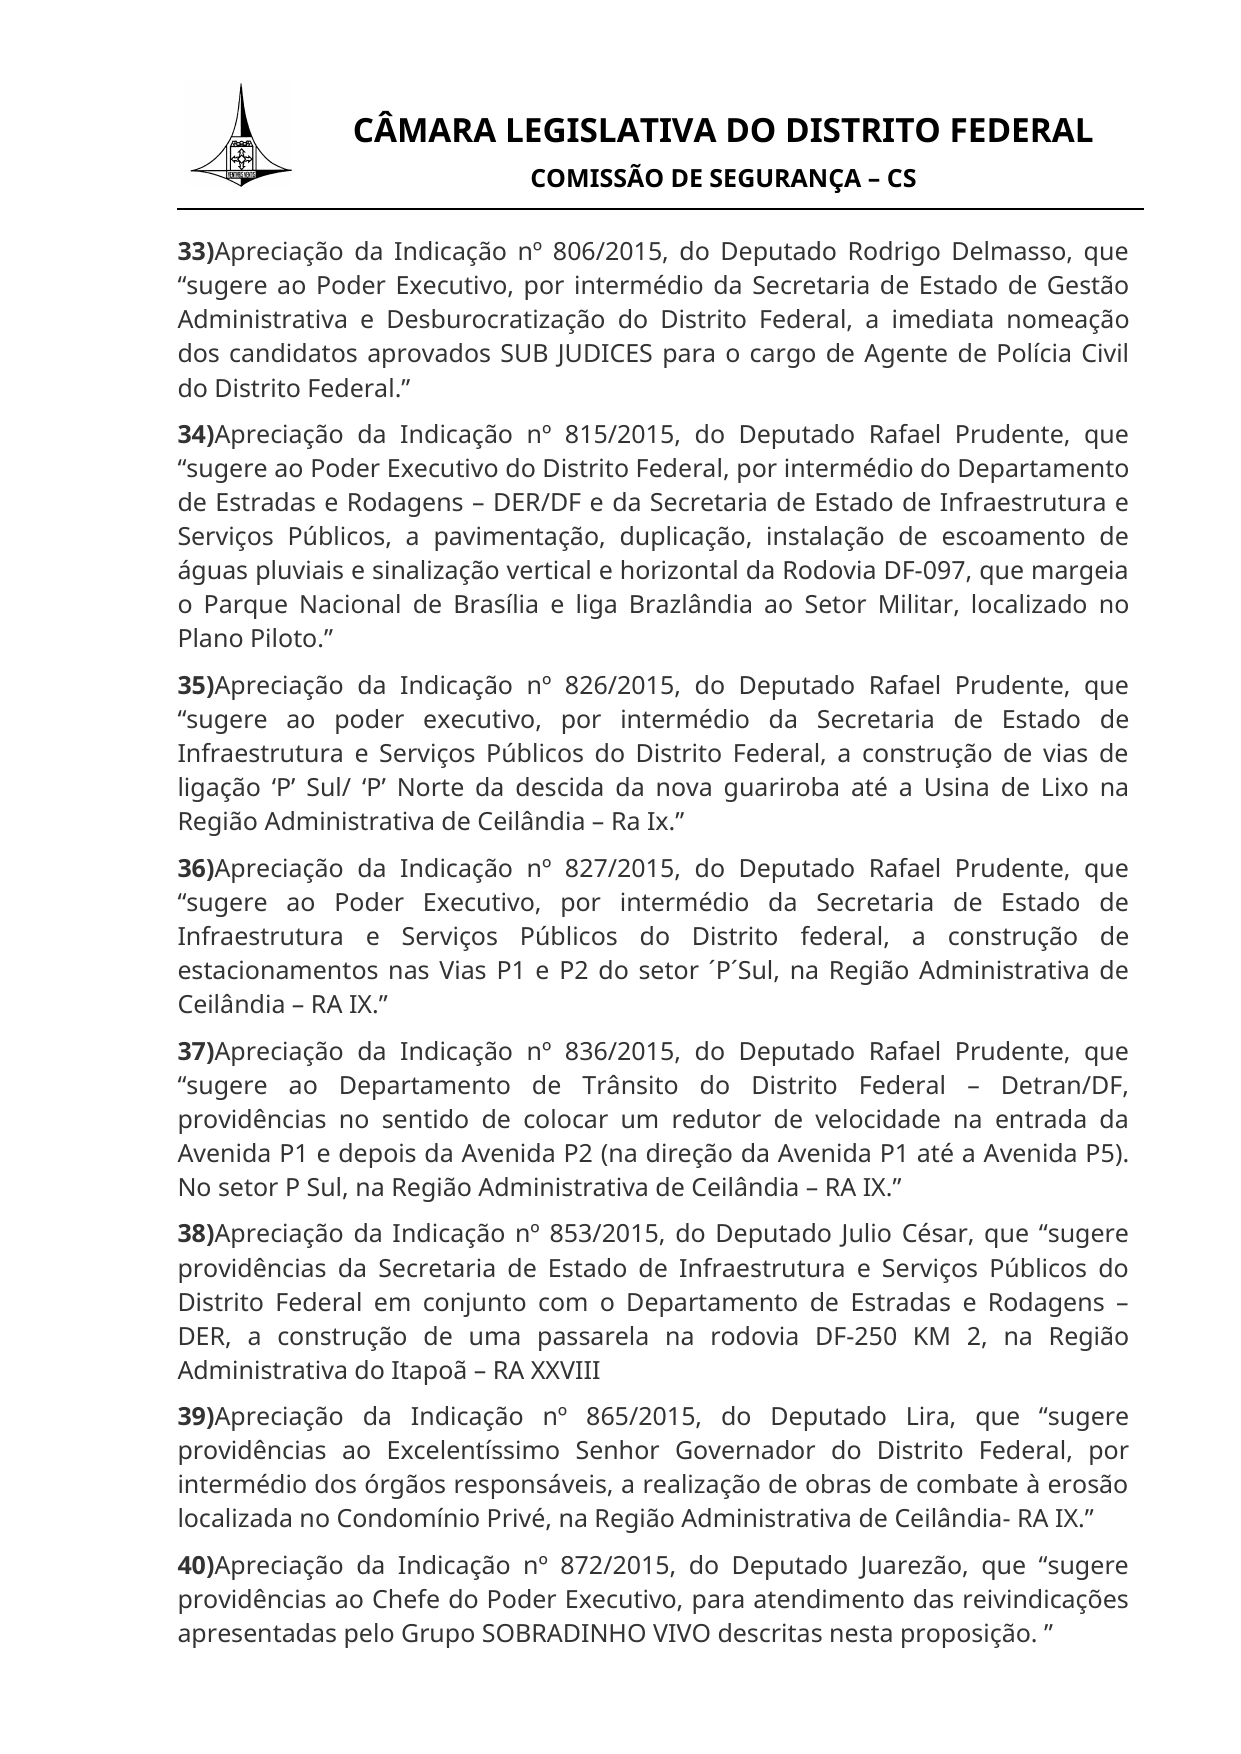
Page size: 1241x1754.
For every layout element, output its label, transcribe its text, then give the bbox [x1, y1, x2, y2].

list Apreciação da Indicação nº 865/2015, do Deputado Lira, que “sugere providências ao Excelentíssimo Senhor Governador do Distrito Federal, por intermédio dos órgãos responsáveis, a realização de obras de combate à erosão localizada no Condomínio Privé, na Região Administrativa de Ceilândia- RA IX.” [177, 1399, 1130, 1535]
list Apreciação da Indicação nº 872/2015, do Deputado Juarezão, que “sugere providências ao Chefe do Poder Executivo, para atendimento das reivindicações apresentadas pelo Grupo SOBRADINHO VIVO descritas nesta proposição. ” [177, 1548, 1130, 1650]
list Apreciação da Indicação nº 806/2015, do Deputado Rodrigo Delmasso, que “sugere ao Poder Executivo, por intermédio da Secretaria de Estado de Gestão Administrativa e Desburocratização do Distrito Federal, a imediata nomeação dos candidatos aprovados SUB JUDICES para o cargo de Agente de Polícia Civil do Distrito Federal.” [177, 234, 1130, 404]
list Apreciação da Indicação nº 853/2015, do Deputado Julio César, que “sugere providências da Secretaria de Estado de Infraestrutura e Serviços Públicos do Distrito Federal em conjunto com o Departamento de Estradas e Rodagens – DER, a construção de uma passarela na rodovia DF-250 KM 2, na Região Administrativa do Itapoã – RA XXVIII [177, 1216, 1130, 1386]
list Apreciação da Indicação nº 836/2015, do Deputado Rafael Prudente, que “sugere ao Departamento de Trânsito do Distrito Federal – Detran/DF, providências no sentido de colocar um redutor de velocidade na entrada da Avenida P1 e depois da Avenida P2 (na direção da Avenida P1 até a Avenida P5). No setor P Sul, na Região Administrativa de Ceilândia – RA IX.” [177, 1033, 1130, 1204]
list Apreciação da Indicação nº 827/2015, do Deputado Rafael Prudente, que “sugere ao Poder Executivo, por intermédio da Secretaria de Estado de Infraestrutura e Serviços Públicos do Distrito federal, a construção de estacionamentos nas Vias P1 e P2 do setor ´P´Sul, na Região Administrativa de Ceilândia – RA IX.” [177, 851, 1130, 1021]
list Apreciação da Indicação nº 815/2015, do Deputado Rafael Prudente, que “sugere ao Poder Executivo do Distrito Federal, por intermédio do Departamento de Estradas e Rodagens – DER/DF e da Secretaria de Estado de Infraestrutura e Serviços Públicos, a pavimentação, duplicação, instalação de escoamento de águas pluviais e sinalização vertical e horizontal da Rodovia DF-097, que margeia o Parque Nacional de Brasília e liga Brazlândia ao Setor Militar, localizado no Plano Piloto.” [177, 417, 1130, 655]
list Apreciação da Indicação nº 826/2015, do Deputado Rafael Prudente, que “sugere ao poder executivo, por intermédio da Secretaria de Estado de Infraestrutura e Serviços Públicos do Distrito Federal, a construção de vias de ligação ‘P’ Sul/ ‘P’ Norte da descida da nova guariroba até a Usina de Lixo na Região Administrativa de Ceilândia – Ra Ix.” [177, 668, 1130, 838]
picture [184, 80, 294, 190]
